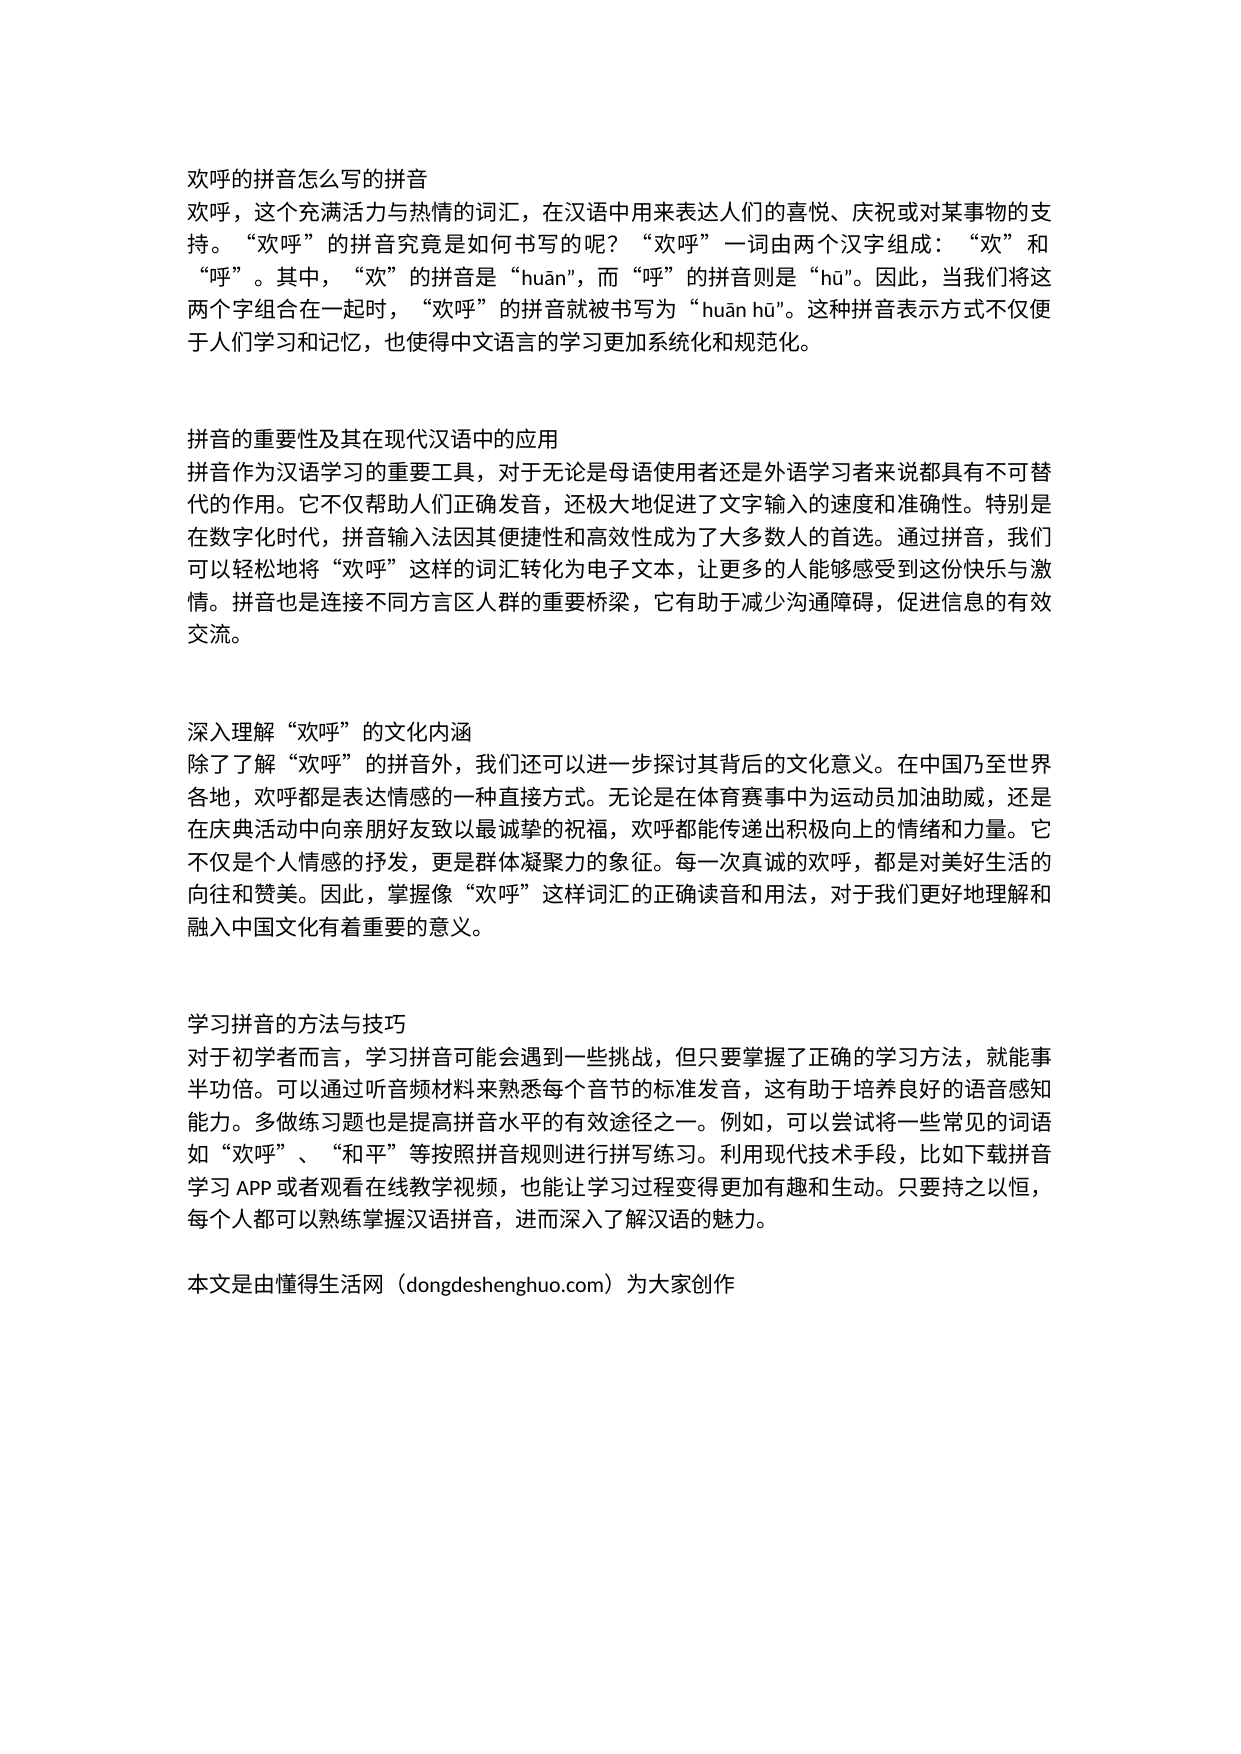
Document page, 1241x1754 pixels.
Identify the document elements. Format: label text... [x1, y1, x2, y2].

text 除了了解“欢呼”的拼音外，我们还可以进一步探讨其背后的文化意义。在中国乃至世界各地，欢呼都是表达情感的一种直接方式。无论是在体育赛事中为运动员加油助威，还是在庆典活动中向亲朋好友致以最诚挚的祝福，欢呼都能传递出积极向上的情绪和力量。它不仅是个人情感的抒发，更是群体凝聚力的象征。每一次真诚的欢呼，都是对美好生活的向往和赞美。因此，掌握像“欢呼”这样词汇的正确读音和用法，对于我们更好地理解和融入中国文化有着重要的意义。 [187, 747, 1053, 942]
text 本文是由懂得生活网（dongdeshenghuo.com）为大家创作 [187, 1267, 1053, 1299]
text 拼音的重要性及其在现代汉语中的应用 [187, 422, 1053, 454]
text 拼音作为汉语学习的重要工具，对于无论是母语使用者还是外语学习者来说都具有不可替代的作用。它不仅帮助人们正确发音，还极大地促进了文字输入的速度和准确性。特别是在数字化时代，拼音输入法因其便捷性和高效性成为了大多数人的首选。通过拼音，我们可以轻松地将“欢呼”这样的词汇转化为电子文本，让更多的人能够感受到这份快乐与激情。拼音也是连接不同方言区人群的重要桥梁，它有助于减少沟通障碍，促进信息的有效交流。 [187, 454, 1053, 649]
text 学习拼音的方法与技巧 [187, 1007, 1053, 1039]
text 欢呼的拼音怎么写的拼音 [187, 162, 1053, 194]
text 欢呼，这个充满活力与热情的词汇，在汉语中用来表达人们的喜悦、庆祝或对某事物的支持。“欢呼”的拼音究竟是如何书写的呢？“欢呼”一词由两个汉字组成：“欢”和“呼”。其中，“欢”的拼音是“huān”，而“呼”的拼音则是“hū”。因此，当我们将这两个字组合在一起时，“欢呼”的拼音就被书写为“huān hū”。这种拼音表示方式不仅便于人们学习和记忆，也使得中文语言的学习更加系统化和规范化。 [187, 194, 1053, 357]
text 对于初学者而言，学习拼音可能会遇到一些挑战，但只要掌握了正确的学习方法，就能事半功倍。可以通过听音频材料来熟悉每个音节的标准发音，这有助于培养良好的语音感知能力。多做练习题也是提高拼音水平的有效途径之一。例如，可以尝试将一些常见的词语如“欢呼”、“和平”等按照拼音规则进行拼写练习。利用现代技术手段，比如下载拼音学习APP或者观看在线教学视频，也能让学习过程变得更加有趣和生动。只要持之以恒，每个人都可以熟练掌握汉语拼音，进而深入了解汉语的魅力。 [187, 1039, 1053, 1234]
text 深入理解“欢呼”的文化内涵 [187, 714, 1053, 747]
